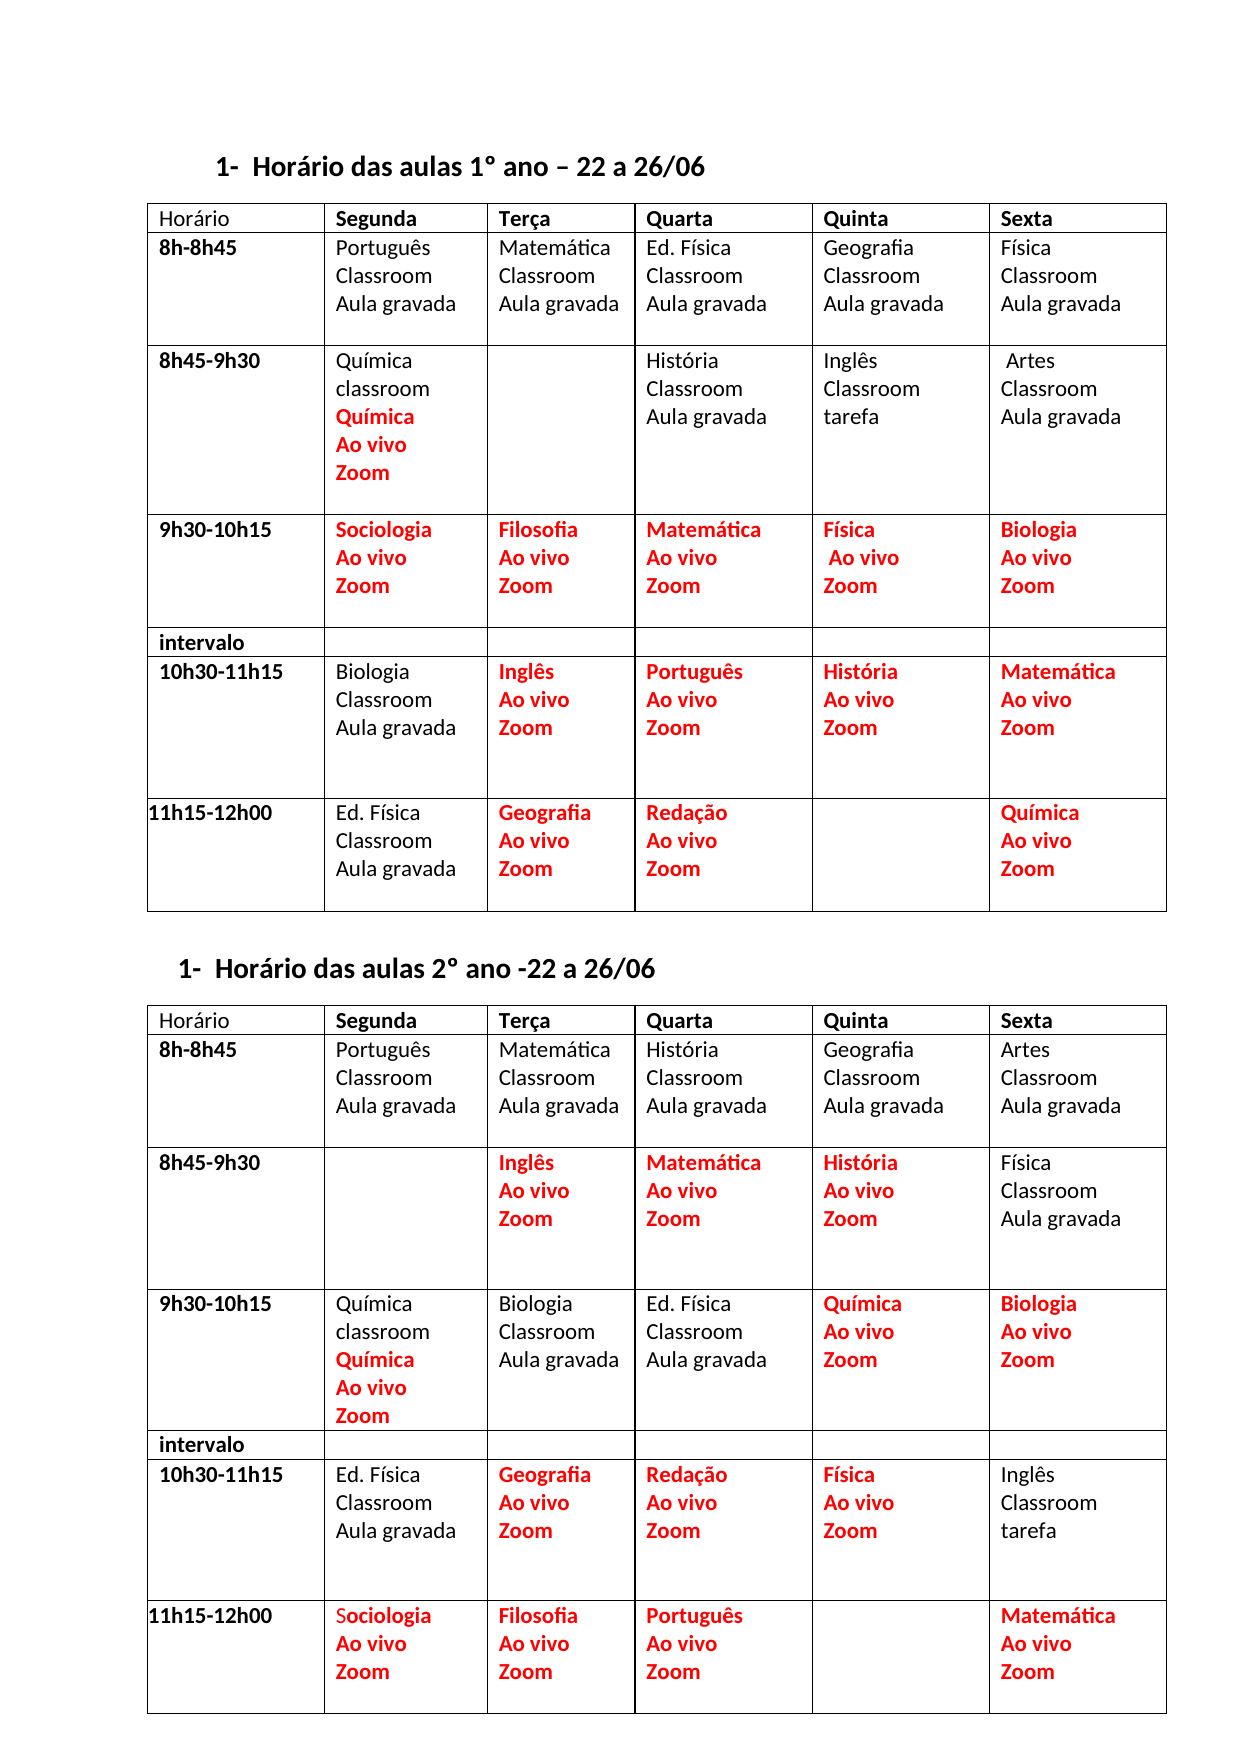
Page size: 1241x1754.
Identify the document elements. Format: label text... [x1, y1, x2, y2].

table_cell Ed. Física Classroom Aula gravada [325, 1460, 487, 1600]
table_cell 8h45-9h30 [148, 1148, 324, 1288]
table_cell Matemática Ao vivo Zoom [990, 1601, 1166, 1713]
table_cell 8h-8h45 [148, 1035, 324, 1147]
table_cell [325, 1431, 487, 1459]
table_header Horário [148, 1006, 324, 1034]
table_cell História Ao vivo Zoom [813, 1148, 989, 1288]
table_cell [813, 799, 989, 911]
list Horário das aulas 1º ano – 22 a 26/06 [215, 148, 1063, 183]
table_cell Geografia Ao vivo Zoom [488, 1460, 634, 1600]
table_cell Português Ao vivo Zoom [636, 1601, 812, 1713]
table_cell Artes Classroom Aula gravada [990, 346, 1166, 514]
table_cell Matemática Ao vivo Zoom [636, 1148, 812, 1288]
table_cell Ed. Física Classroom Aula gravada [636, 233, 812, 345]
table_header Terça [488, 1006, 634, 1034]
table_cell Filosofia Ao vivo Zoom [488, 1601, 634, 1713]
table_cell Física Ao vivo Zoom [813, 1460, 989, 1600]
table_cell Ed. Física Classroom Aula gravada [325, 799, 487, 911]
table_cell Química classroom Química Ao vivo Zoom [325, 346, 487, 514]
table_cell [488, 628, 634, 656]
table_cell Geografia Classroom Aula gravada [813, 1035, 989, 1147]
table_cell Ed. Física Classroom Aula gravada [636, 1290, 812, 1429]
table_cell [488, 1431, 634, 1459]
table_cell 11h15-12h00 [148, 1601, 324, 1713]
table_cell Redação Ao vivo Zoom [636, 799, 812, 911]
table_header Quinta [813, 1006, 989, 1034]
table_cell Matemática Ao vivo Zoom [636, 515, 812, 627]
table_header Terça [488, 204, 634, 232]
table_header Sexta [990, 204, 1166, 232]
table_cell Redação Ao vivo Zoom [636, 1460, 812, 1600]
table_cell História Ao vivo Zoom [813, 657, 989, 797]
table_cell [325, 628, 487, 656]
table_cell intervalo [148, 1431, 324, 1459]
table_cell História Classroom Aula gravada [636, 1035, 812, 1147]
table_cell Inglês Classroom tarefa [813, 346, 989, 514]
table_cell Artes Classroom Aula gravada [990, 1035, 1166, 1147]
table_cell [990, 1431, 1166, 1459]
table_cell 11h15-12h00 [148, 799, 324, 911]
table_header Segunda [325, 204, 487, 232]
table_cell [325, 1148, 487, 1288]
table_cell 10h30-11h15 [148, 1460, 324, 1600]
table_header Quinta [813, 204, 989, 232]
table_cell [813, 1601, 989, 1713]
table_cell Matemática Ao vivo Zoom [990, 657, 1166, 797]
table_cell Inglês Ao vivo Zoom [488, 657, 634, 797]
table_cell Geografia Classroom Aula gravada [813, 233, 989, 345]
table_cell Português Classroom Aula gravada [325, 1035, 487, 1147]
table_header Quarta [636, 204, 812, 232]
table_cell Química classroom Química Ao vivo Zoom [325, 1290, 487, 1429]
table_cell Física Ao vivo Zoom [813, 515, 989, 627]
table_cell [636, 1431, 812, 1459]
table_cell Matemática Classroom Aula gravada [488, 233, 634, 345]
table_header Sexta [990, 1006, 1166, 1034]
table_cell Sociologia Ao vivo Zoom [325, 1601, 487, 1713]
table_cell Biologia Ao vivo Zoom [990, 1290, 1166, 1429]
table_cell Biologia Classroom Aula gravada [488, 1290, 634, 1429]
table_cell [990, 628, 1166, 656]
table_cell [488, 346, 634, 514]
table_cell 8h45-9h30 [148, 346, 324, 514]
table_cell intervalo [148, 628, 324, 656]
table_cell 9h30-10h15 [148, 1290, 324, 1429]
table_cell Português Ao vivo Zoom [636, 657, 812, 797]
table_cell 8h-8h45 [148, 233, 324, 345]
table_header Segunda [325, 1006, 487, 1034]
table_cell Química Ao vivo Zoom [813, 1290, 989, 1429]
table_header Quarta [636, 1006, 812, 1034]
table_cell Matemática Classroom Aula gravada [488, 1035, 634, 1147]
table_cell Inglês Ao vivo Zoom [488, 1148, 634, 1288]
table_cell Português Classroom Aula gravada [325, 233, 487, 345]
table_cell 10h30-11h15 [148, 657, 324, 797]
table_cell [636, 628, 812, 656]
table_cell Filosofia Ao vivo Zoom [488, 515, 634, 627]
table_cell História Classroom Aula gravada [636, 346, 812, 514]
table_cell Física Classroom Aula gravada [990, 1148, 1166, 1288]
table_cell Biologia Ao vivo Zoom [990, 515, 1166, 627]
list Horário das aulas 2º ano -22 a 26/06 [177, 950, 1063, 986]
table_cell 9h30-10h15 [148, 515, 324, 627]
table_cell Física Classroom Aula gravada [990, 233, 1166, 345]
table_cell Inglês Classroom tarefa [990, 1460, 1166, 1600]
table_cell Biologia Classroom Aula gravada [325, 657, 487, 797]
table_header Horário [148, 204, 324, 232]
table_cell Sociologia Ao vivo Zoom [325, 515, 487, 627]
table_cell [813, 628, 989, 656]
table_cell [813, 1431, 989, 1459]
table_cell Química Ao vivo Zoom [990, 799, 1166, 911]
table_cell Geografia Ao vivo Zoom [488, 799, 634, 911]
